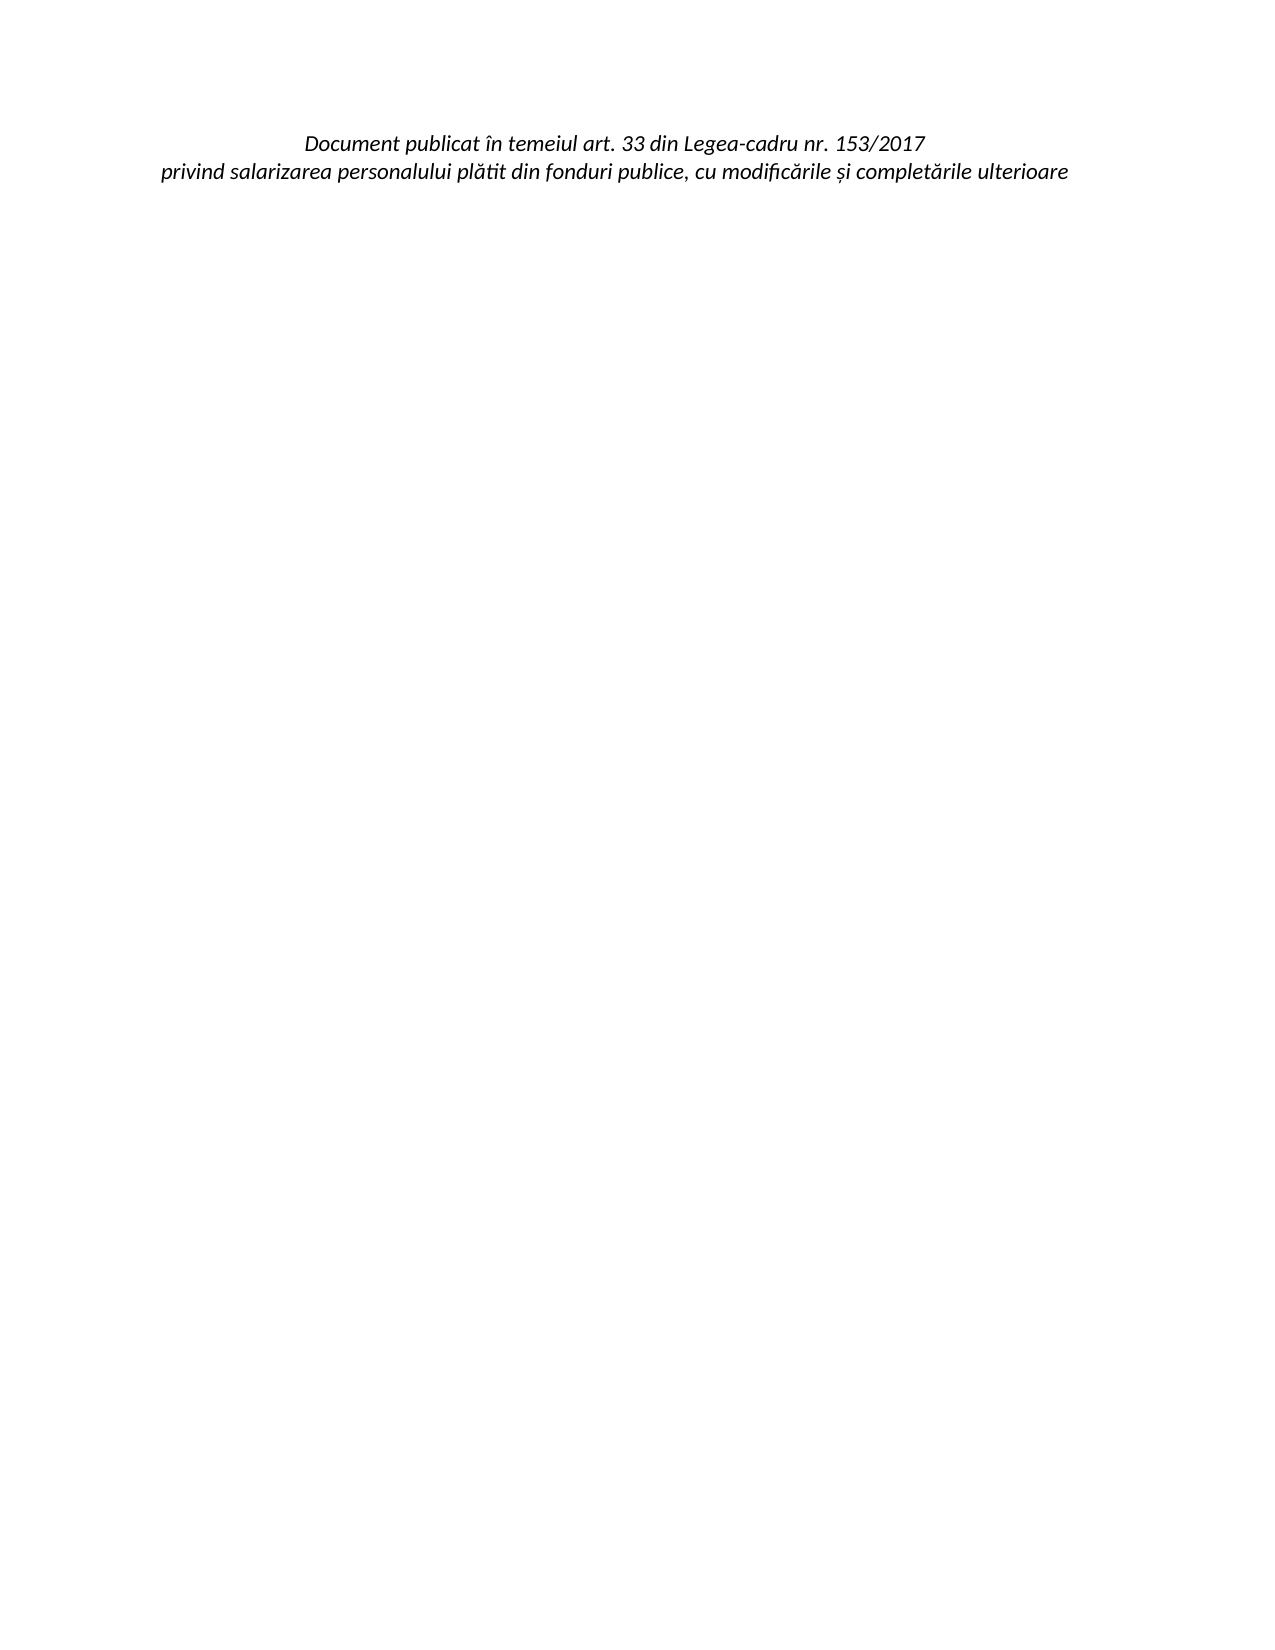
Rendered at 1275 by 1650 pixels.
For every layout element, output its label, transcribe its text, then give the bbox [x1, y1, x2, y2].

text privind salarizarea personalului plătit din fonduri publice, cu modificările și completările ulterioare [148, 157, 1081, 185]
text Document publicat în temeiul art. 33 din Legea-cadru nr. 153/2017 [148, 129, 1081, 157]
